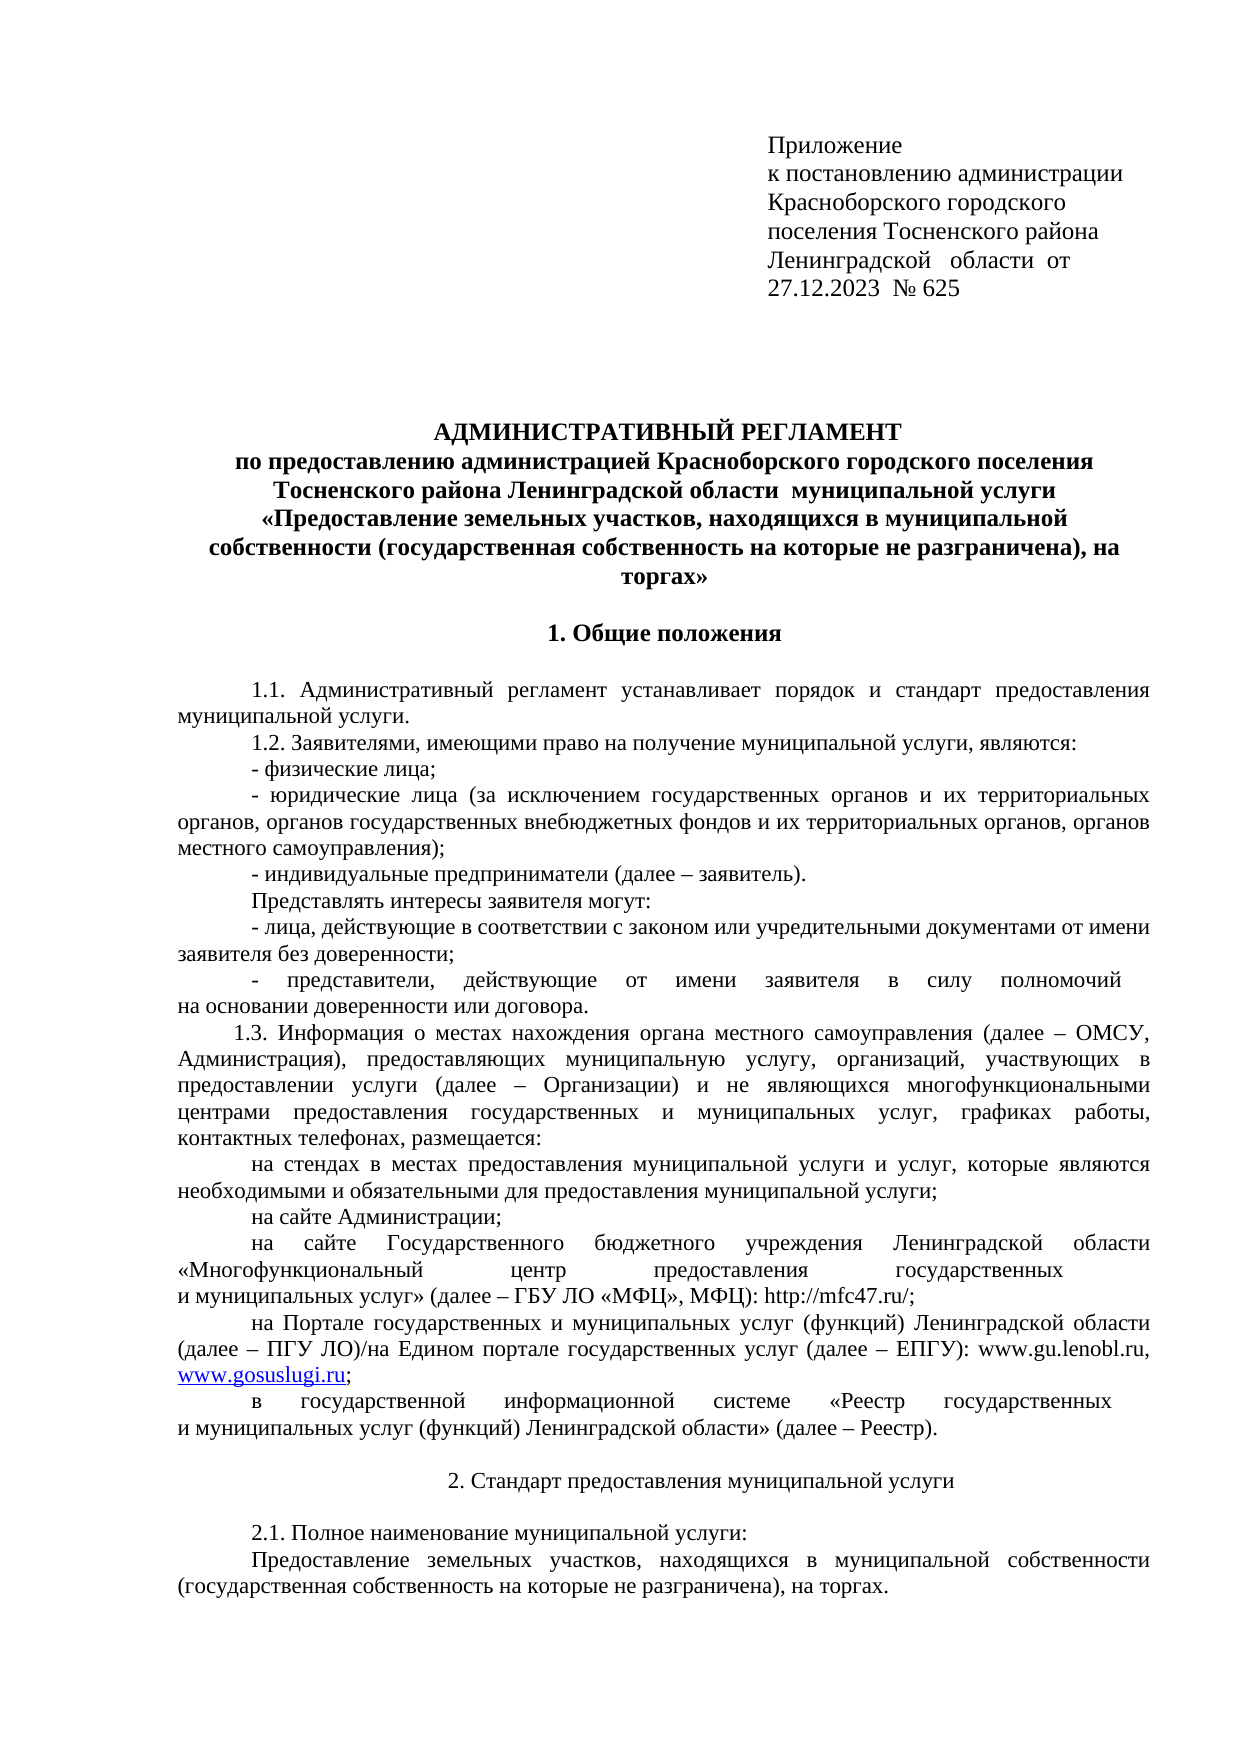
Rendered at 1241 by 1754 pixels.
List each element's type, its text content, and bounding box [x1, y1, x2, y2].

text на стендах в местах предоставления муниципальной услуги и услуг, которые являются необходимыми и обязательными для предоставления муниципальной услуги; [177, 1150, 1152, 1203]
text 2. Стандарт предоставления муниципальной услуги [177, 1467, 1152, 1493]
text - юридические лица (за исключением государственных органов и их территориальных органов, органов государственных внебюджетных фондов и их территориальных органов, органов местного самоуправления); [177, 781, 1152, 861]
text по предоставлению администрацией Красноборского городского поселения Тосненского района Ленинградской области муниципальной услуги [177, 446, 1152, 503]
text 1. Общие положения [177, 618, 1152, 647]
text на сайте Администрации; [177, 1203, 1152, 1229]
text на сайте Государственного бюджетного учреждения Ленинградской области «Многофункциональный центр предоставления государственных и муниципальных услуг» (далее – ГБУ ЛО «МФЦ», МФЦ): http://mfc47.ru/; [177, 1229, 1152, 1308]
text - представители, действующие от имени заявителя в силу полномочий на основании доверенности или договора. [177, 966, 1152, 1019]
text АДМИНИСТРАТИВНЫЙ РЕГЛАМЕНТ [177, 417, 1152, 446]
text Предоставление земельных участков, находящихся в муниципальной собственности (государственная собственность на которые не разграничена), на торгах. [177, 1546, 1152, 1598]
text в государственной информационной системе «Реестр государственных и муниципальных услуг (функций) Ленинградской области» (далее – Реестр). [177, 1388, 1152, 1440]
text 1.3. Информация о местах нахождения органа местного самоуправления (далее – ОМСУ, Администрация), предоставляющих муниципальную услугу, организаций, участвующих в предоставлении услуги (далее – Организации) и не являющихся многофункциональными центрами предоставления государственных и муниципальных услуг, графиках работы, контактных телефонах, размещается: [177, 1019, 1152, 1150]
text на Портале государственных и муниципальных услуг (функций) Ленинградской области (далее – ПГУ ЛО)/на Едином портале государственных услуг (далее – ЕПГУ): www.gu.lenobl.ru, www.gosuslugi.ru; [177, 1308, 1152, 1388]
text - индивидуальные предприниматели (далее – заявитель). [177, 861, 1152, 887]
text Представлять интересы заявителя могут: [177, 887, 1152, 913]
text - лица, действующие в соответствии с законом или учредительными документами от имени заявителя без доверенности; [177, 913, 1152, 966]
text 1.1. Административный регламент устанавливает порядок и стандарт предоставления муниципальной услуги. [177, 676, 1152, 729]
text - физические лица; [177, 755, 1152, 781]
text 1.2. Заявителями, имеющими право на получение муниципальной услуги, являются: [177, 729, 1152, 755]
text 2.1. Полное наименование муниципальной услуги: [177, 1519, 1152, 1546]
text Приложение к постановлению администрации Красноборского городского поселения Тосненского района Ленинградской области от 27.12.2023 № 625 [767, 130, 1152, 302]
text «Предоставление земельных участков, находящихся в муниципальной собственности (государственная собственность на которые не разграничена), на торгах» [177, 503, 1152, 590]
